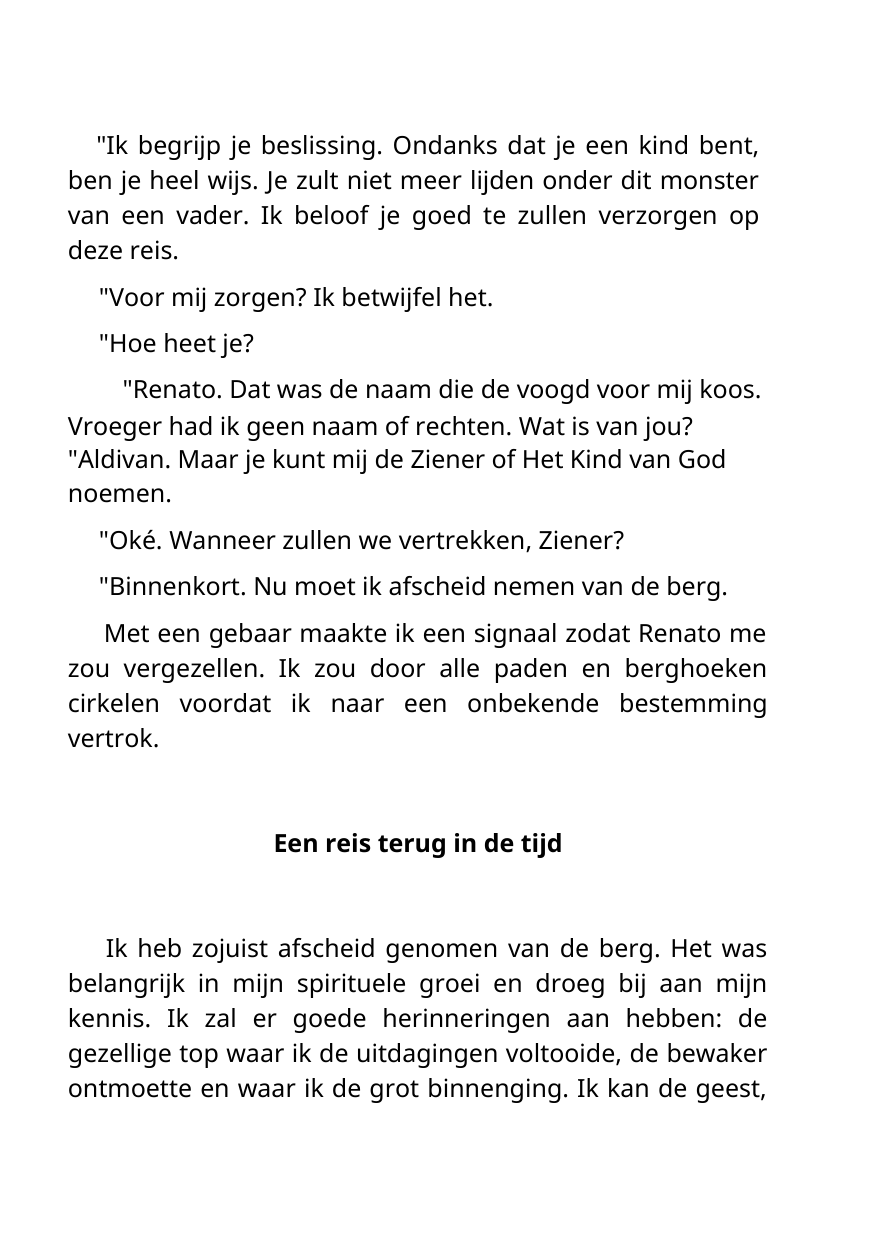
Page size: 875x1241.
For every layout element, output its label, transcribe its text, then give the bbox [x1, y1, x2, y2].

text "Ik begrijp je beslissing. Ondanks dat je een kind bent, ben je heel wijs. Je zult niet meer lijden onder dit monster van een vader. Ik beloof je goed te zullen verzorgen op deze reis. [68, 128, 760, 267]
text "Oké. Wanneer zullen we vertrekken, Ziener? [99, 523, 768, 557]
subtitle Een reis terug in de tijd [69, 826, 767, 860]
text Vroeger had ik geen naam of rechten. Wat is van jou? "Aldivan. Maar je kunt mij de Ziener of Het Kind van God noemen. [68, 409, 773, 510]
text "Voor mij zorgen? Ik betwijfel het. [99, 279, 768, 313]
text "Renato. Dat was de naam die de voogd voor mij koos. [69, 372, 762, 406]
text Met een gebaar maakte ik een signaal zodat Renato me zou vergezellen. Ik zou door alle paden en berghoeken cirkelen voordat ik naar een onbekende bestemming vertrok. [68, 615, 768, 754]
text "Hoe heet je? [99, 326, 768, 360]
text "Binnenkort. Nu moet ik afscheid nemen van de berg. [99, 569, 768, 603]
